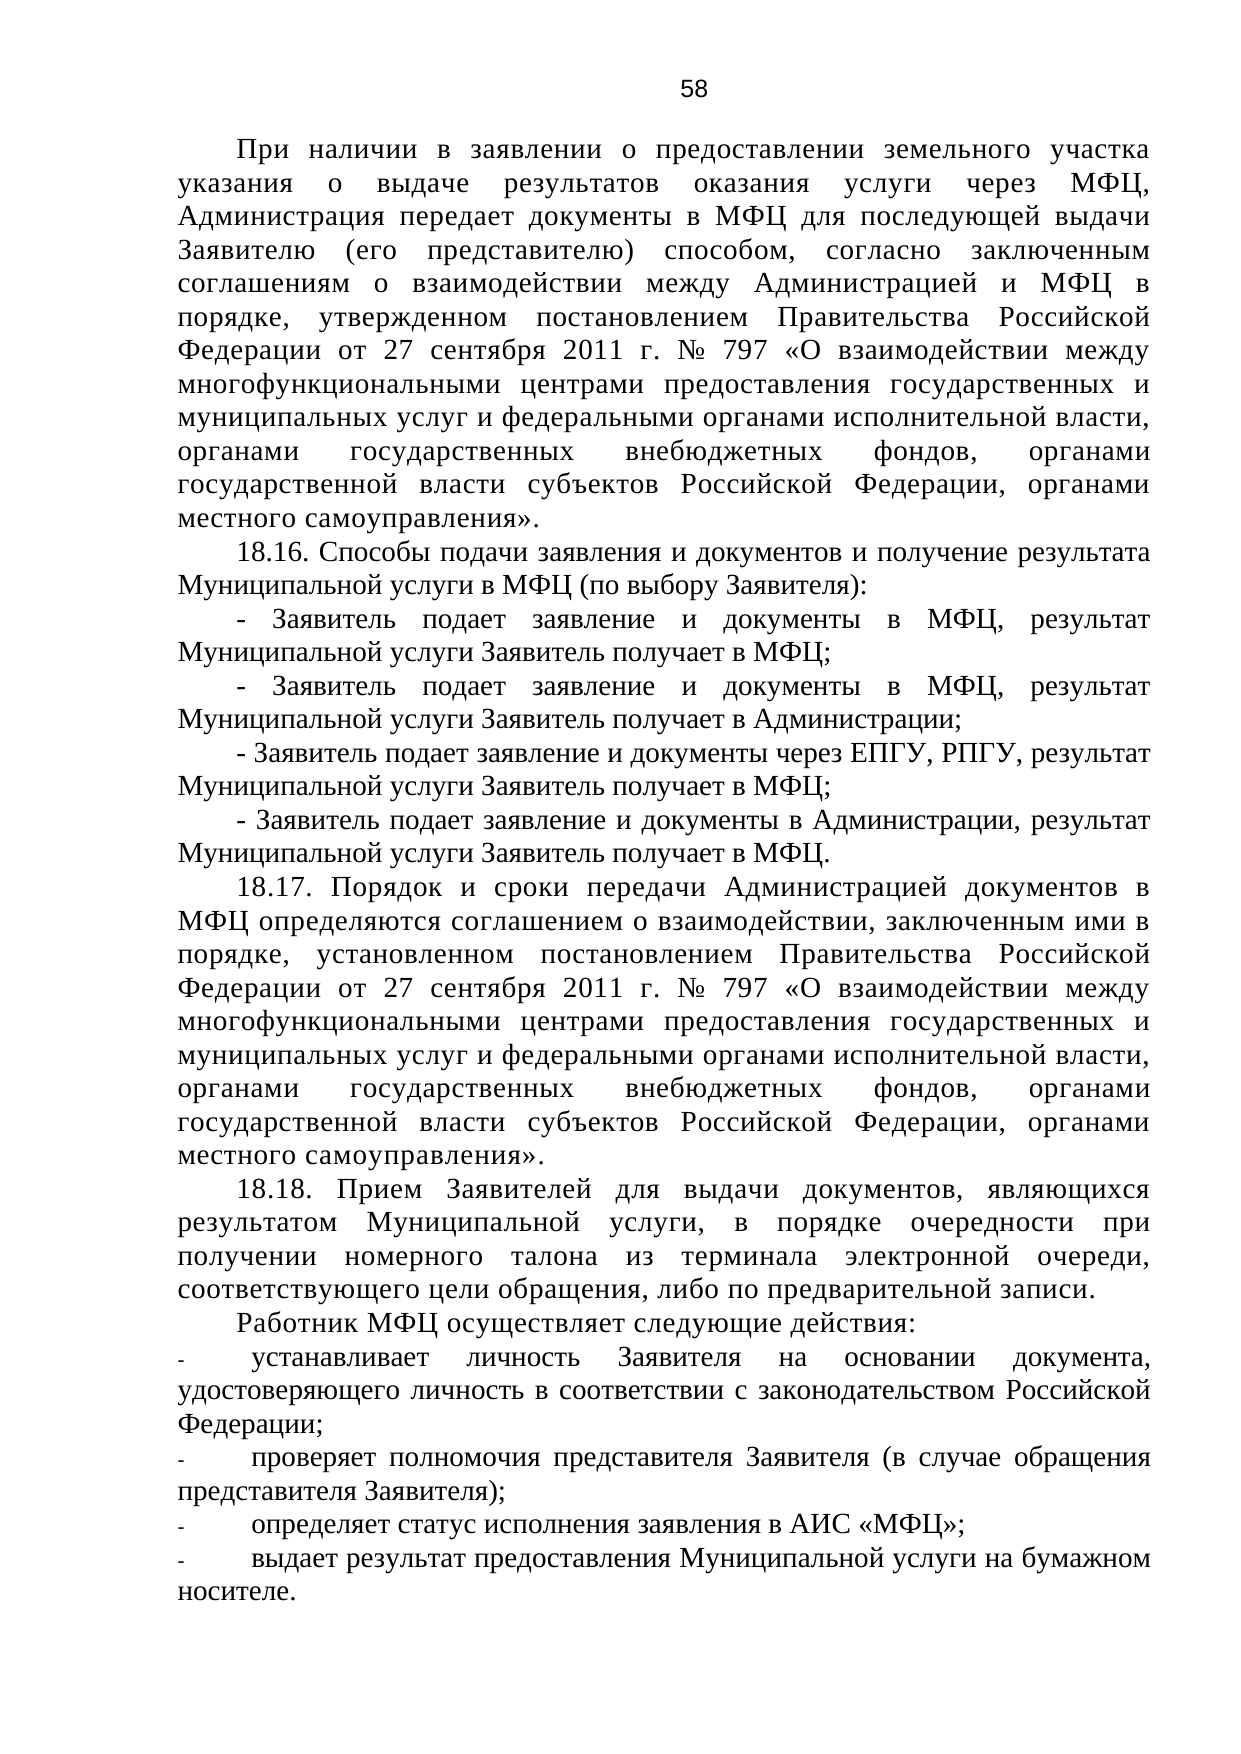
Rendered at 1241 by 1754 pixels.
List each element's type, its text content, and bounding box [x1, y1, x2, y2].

list устанавливает личность Заявителя на основании документа, удостоверяющего личность в соответствии с законодательством Российской Федерации; [177, 1339, 1152, 1439]
text - Заявитель подает заявление и документы в МФЦ, результат Муниципальной услуги Заявитель получает в Администрации; [177, 668, 1152, 735]
text 18.18. Прием Заявителей для выдачи документов, являющихся результатом Муниципальной услуги, в порядке очередности при получении номерного талона из терминала электронной очереди, соответствующего цели обращения, либо по предварительной записи. [177, 1171, 1152, 1305]
text - Заявитель подает заявление и документы в МФЦ, результат Муниципальной услуги Заявитель получает в МФЦ; [177, 601, 1152, 668]
text - Заявитель подает заявление и документы в Администрации, результат Муниципальной услуги Заявитель получает в МФЦ. [177, 802, 1152, 869]
text Работник МФЦ осуществляет следующие действия: [177, 1305, 1152, 1339]
list определяет статус исполнения заявления в АИС «МФЦ»; [177, 1506, 1152, 1540]
text 18.16. Способы подачи заявления и документов и получение результата Муниципальной услуги в МФЦ (по выбору Заявителя): [177, 534, 1152, 601]
text 18.17. Порядок и сроки передачи Администрацией документов в МФЦ определяются соглашением о взаимодействии, заключенным ими в порядке, установленном постановлением Правительства Российской Федерации от 27 сентября 2011 г. № 797 «О взаимодействии между многофункциональными центрами предоставления государственных и муниципальных услуг и федеральными органами исполнительной власти, органами государственных внебюджетных фондов, органами государственной власти субъектов Российской Федерации, органами местного самоуправления». [177, 869, 1152, 1171]
text - Заявитель подает заявление и документы через ЕПГУ, РПГУ, результат Муниципальной услуги Заявитель получает в МФЦ; [177, 735, 1152, 802]
list выдает результат предоставления Муниципальной услуги на бумажном носителе. [177, 1540, 1152, 1607]
list проверяет полномочия представителя Заявителя (в случае обращения представителя Заявителя); [177, 1439, 1152, 1506]
text При наличии в заявлении о предоставлении земельного участка указания о выдаче результатов оказания услуги через МФЦ, Администрация передает документы в МФЦ для последующей выдачи Заявителю (его представителю) способом, согласно заключенным соглашениям о взаимодействии между Администрацией и МФЦ в порядке, утвержденном постановлением Правительства Российской Федерации от 27 сентября 2011 г. № 797 «О взаимодействии между многофункциональными центрами предоставления государственных и муниципальных услуг и федеральными органами исполнительной власти, органами государственных внебюджетных фондов, органами государственной власти субъектов Российской Федерации, органами местного самоуправления». [177, 131, 1152, 534]
